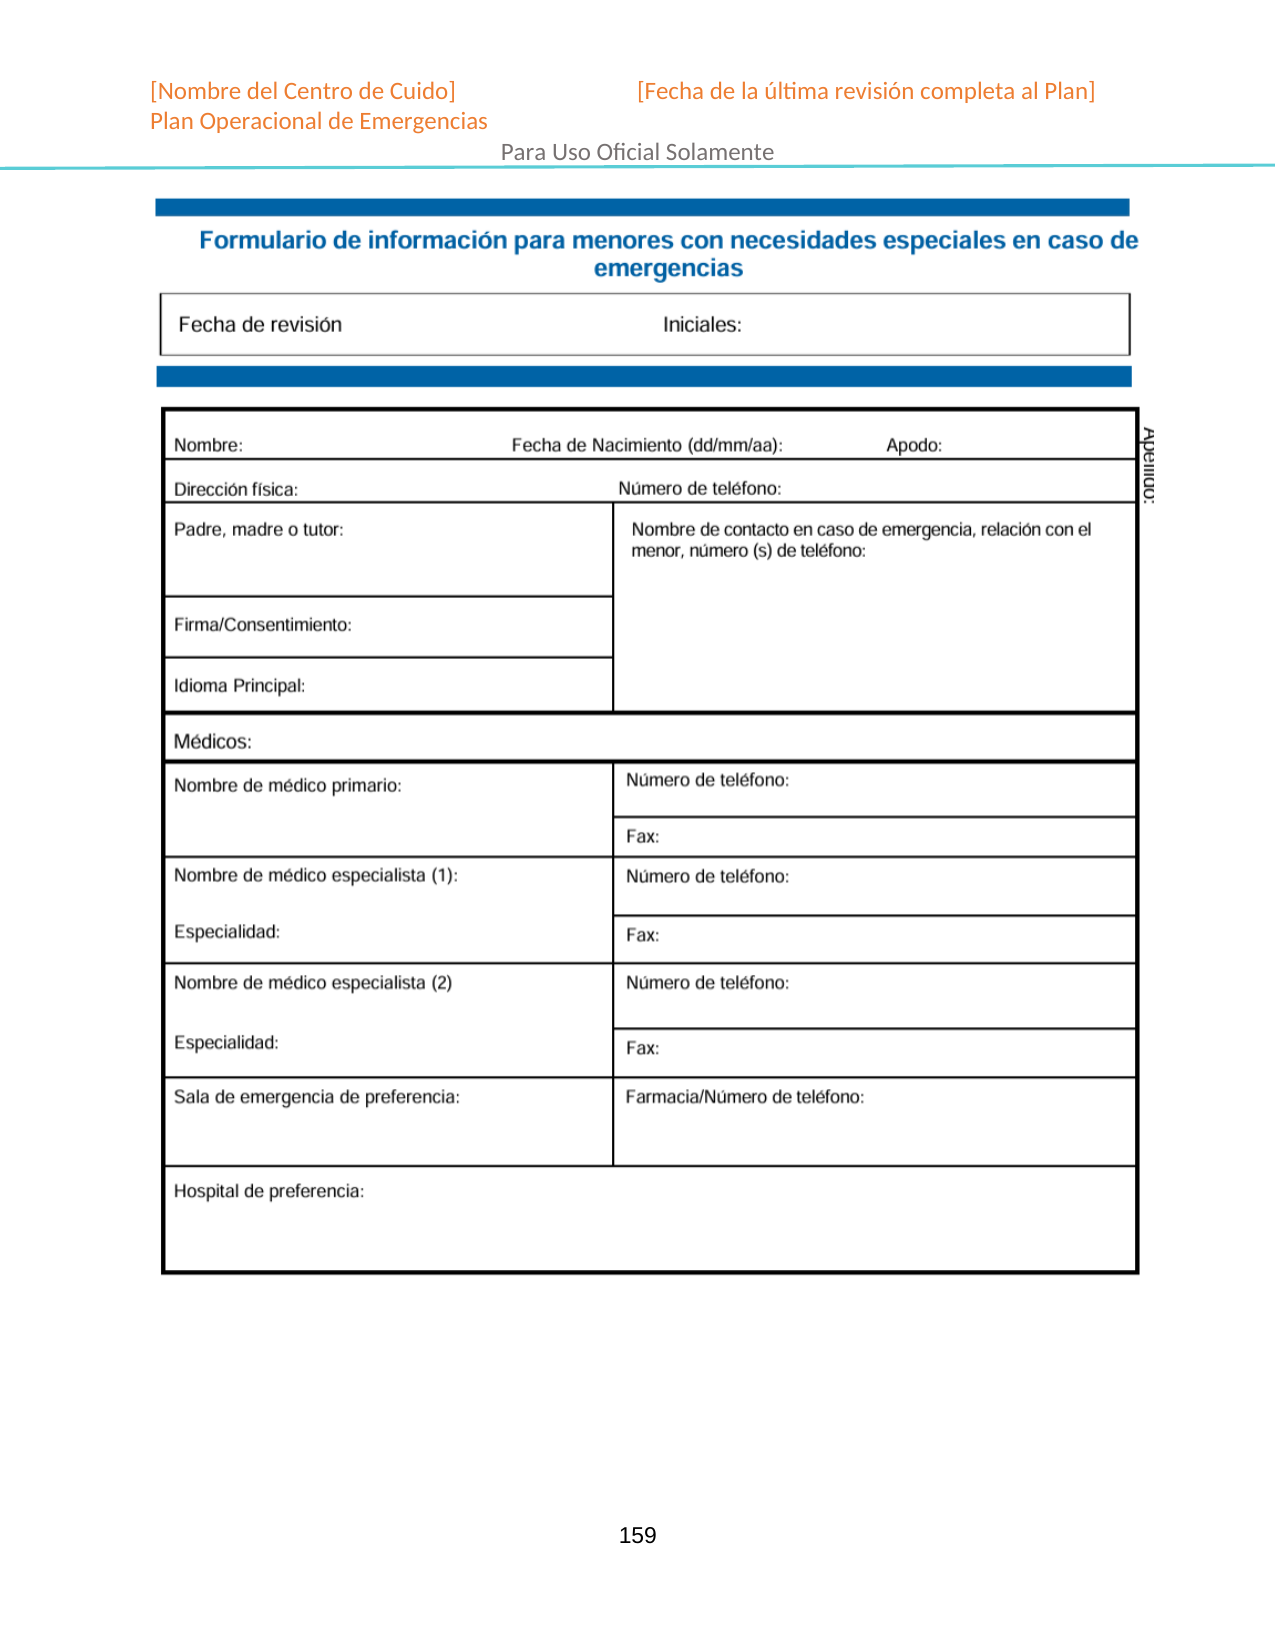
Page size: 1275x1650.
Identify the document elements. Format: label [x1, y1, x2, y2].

picture [150, 192, 1154, 1279]
